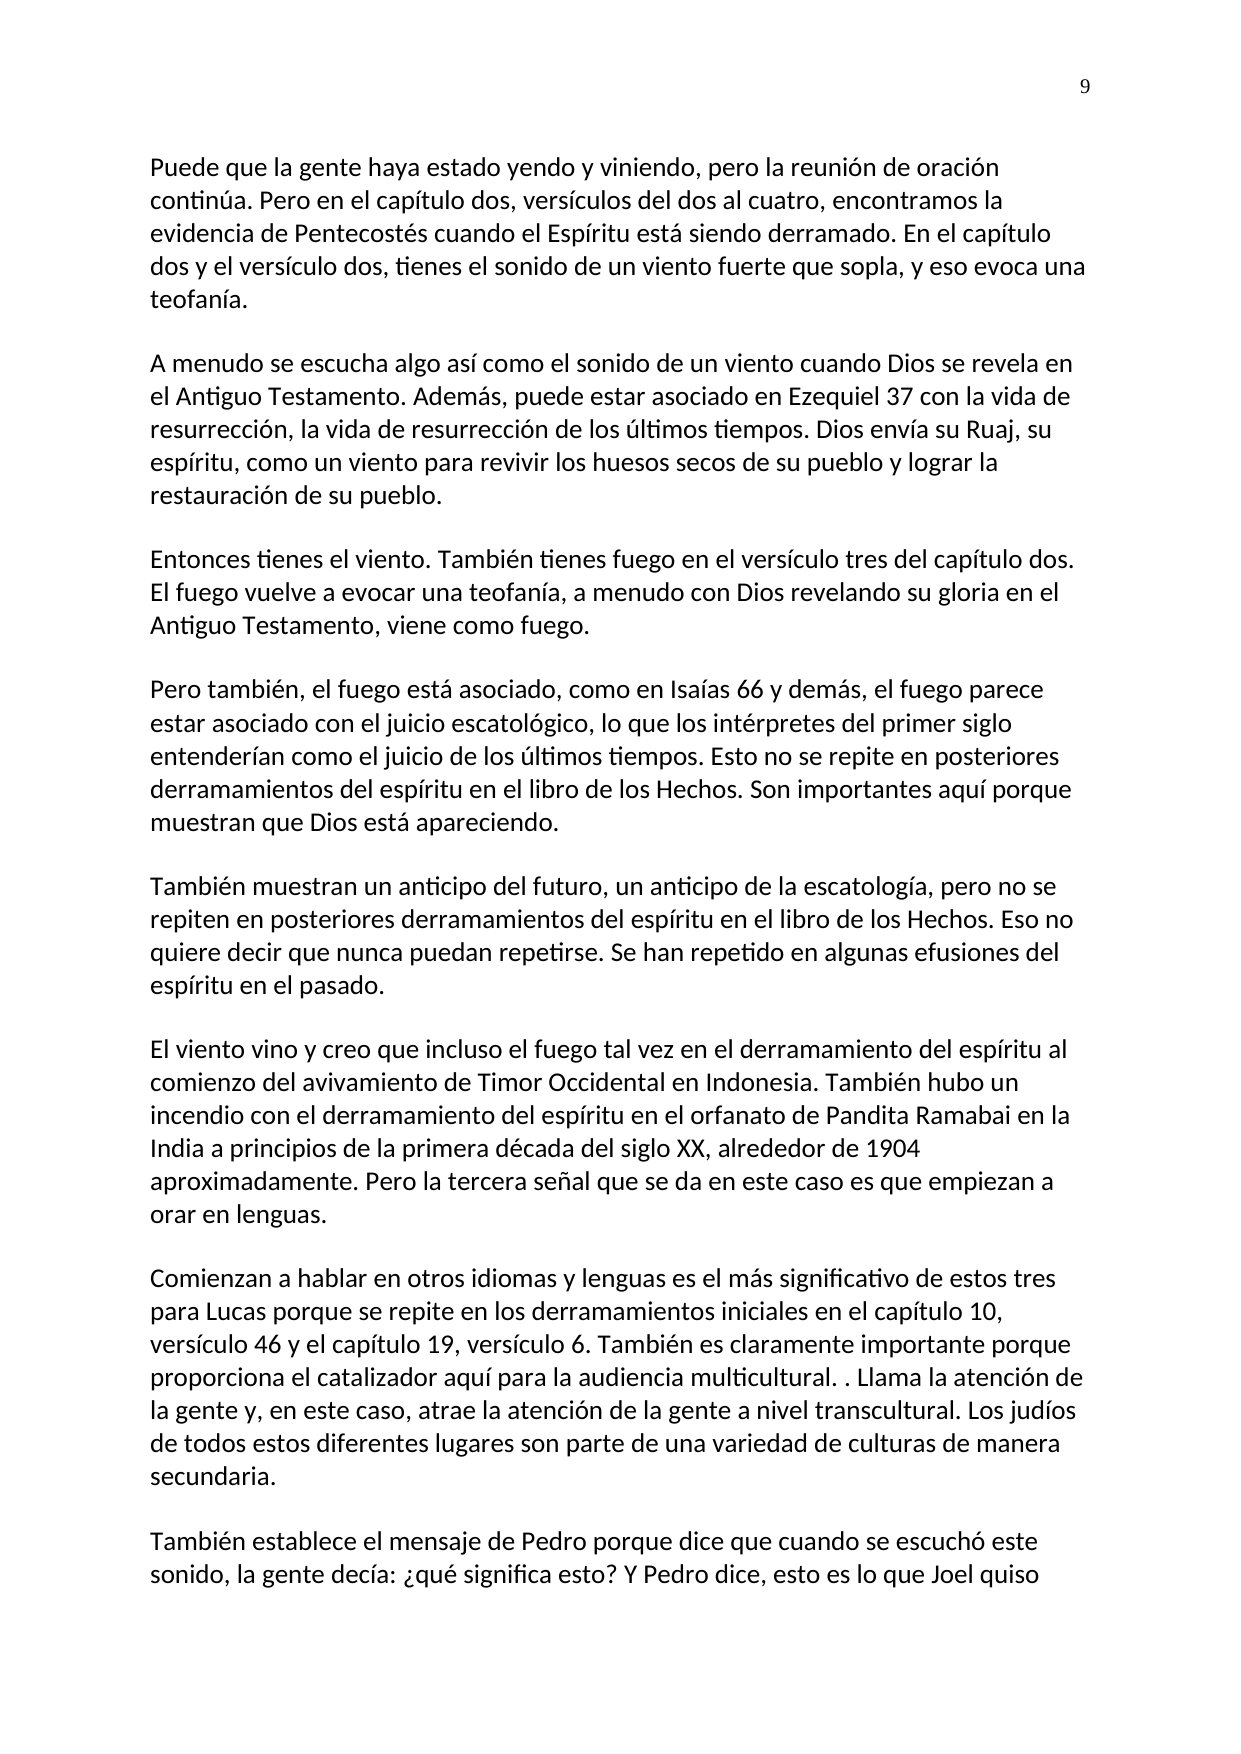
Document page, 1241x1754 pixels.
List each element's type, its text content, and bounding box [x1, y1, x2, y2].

text Entonces tienes el viento. También tienes fuego en el versículo tres del capítulo dos. El fuego vuelve a evocar una teofanía, a menudo con Dios revelando su gloria en el Antiguo Testamento, viene como fuego. [150, 542, 1090, 642]
text Puede que la gente haya estado yendo y viniendo, pero la reunión de oración continúa. Pero en el capítulo dos, versículos del dos al cuatro, encontramos la evidencia de Pentecostés cuando el Espíritu está siendo derramado. En el capítulo dos y el versículo dos, tienes el sonido de un viento fuerte que sopla, y eso evoca una teofanía. [150, 150, 1090, 315]
text El viento vino y creo que incluso el fuego tal vez en el derramamiento del espíritu al comienzo del avivamiento de Timor Occidental en Indonesia. También hubo un incendio con el derramamiento del espíritu en el orfanato de Pandita Ramabai en la India a principios de la primera década del siglo XX, alrededor de 1904 aproximadamente. Pero la tercera señal que se da en este caso es que empiezan a orar en lenguas. [150, 1032, 1090, 1230]
text A menudo se escucha algo así como el sonido de un viento cuando Dios se revela en el Antiguo Testamento. Además, puede estar asociado en Ezequiel 37 con la vida de resurrección, la vida de resurrección de los últimos tiempos. Dios envía su Ruaj, su espíritu, como un viento para revivir los huesos secos de su pueblo y lograr la restauración de su pueblo. [150, 346, 1090, 511]
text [150, 1524, 1090, 1590]
text También muestran un anticipo del futuro, un anticipo de la escatología, pero no se repiten en posteriores derramamientos del espíritu en el libro de los Hechos. Eso no quiere decir que nunca puedan repetirse. Se han repetido en algunas efusiones del espíritu en el pasado. [150, 869, 1090, 1001]
text Comienzan a hablar en otros idiomas y lenguas es el más significativo de estos tres para Lucas porque se repite en los derramamientos iniciales en el capítulo 10, versículo 46 y el capítulo 19, versículo 6. También es claramente importante porque proporciona el catalizador aquí para la audiencia multicultural. . Llama la atención de la gente y, en este caso, atrae la atención de la gente a nivel transcultural. Los judíos de todos estos diferentes lugares son parte de una variedad de culturas de manera secundaria. [150, 1261, 1090, 1493]
text Pero también, el fuego está asociado, como en Isaías 66 y demás, el fuego parece estar asociado con el juicio escatológico, lo que los intérpretes del primer siglo entenderían como el juicio de los últimos tiempos. Esto no se repite en posteriores derramamientos del espíritu en el libro de los Hechos. Son importantes aquí porque muestran que Dios está apareciendo. [150, 673, 1090, 838]
